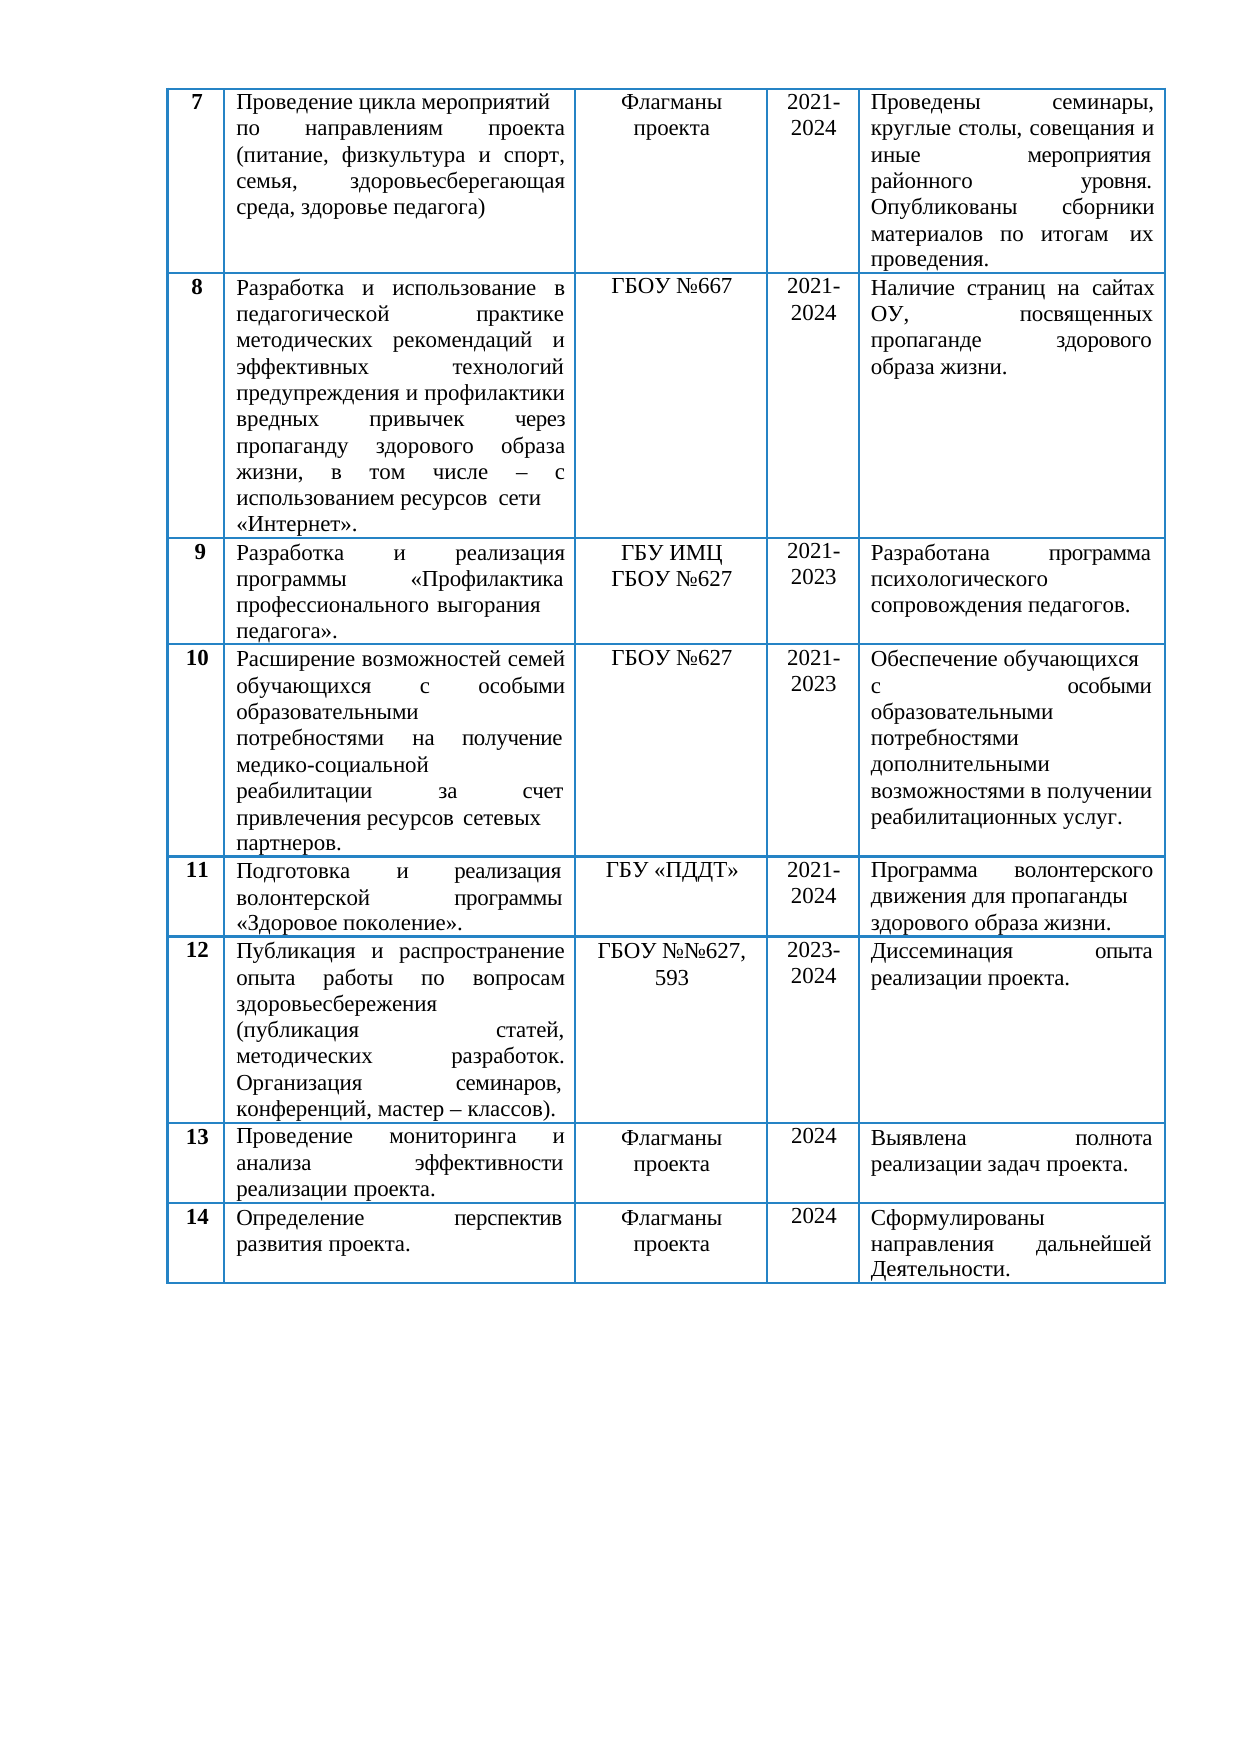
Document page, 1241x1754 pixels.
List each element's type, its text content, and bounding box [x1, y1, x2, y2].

table_cell Разработана программа психологического сопровождения педагогов. [860, 539, 1164, 643]
table_cell Флагманы проекта [576, 1204, 766, 1282]
table_cell Сформулированы направления дальнейшей Деятельности. [860, 1204, 1164, 1282]
table_header Проведение цикла мероприятий по направлениям проекта (питание, физкультура и спорт, семья, здоровьесберегающая среда, здоровье педагога) [225, 90, 574, 272]
table_header 2021- 2024 [768, 90, 858, 272]
table_cell Разработка и реализация программы «Профилактика профессионального выгорания педагога». [225, 539, 574, 643]
table_cell 2021- 2024 [768, 858, 858, 935]
table_cell Программа волонтерского движения для пропаганды здорового образа жизни. [860, 858, 1164, 935]
table_cell Проведение мониторинга и анализа эффективности реализации проекта. [225, 1124, 574, 1202]
table_cell 2021- 2023 [768, 539, 858, 643]
table_cell Наличие страниц на сайтах ОУ, посвященных пропаганде здорового образа жизни. [860, 274, 1164, 537]
table_cell 11 [169, 858, 223, 935]
table_cell 2024 [768, 1124, 858, 1202]
table_cell 10 [169, 645, 223, 855]
table_cell 2023- 2024 [768, 938, 858, 1122]
table_cell Определение перспектив развития проекта. [225, 1204, 574, 1282]
table_header Проведены семинары, круглые столы, совещания и иные мероприятия районного уровня. Опубликованы сборники материалов по итогам их проведения. [860, 90, 1164, 272]
table_cell Разработка и использование в педагогической практике методических рекомендаций и эффективных технологий предупреждения и профилактики вредных привычек через пропаганду здорового образа жизни, в том числе – с использованием ресурсов сети «Интернет». [225, 274, 574, 537]
table_cell 12 [169, 938, 223, 1122]
table_header Флагманы проекта [576, 90, 766, 272]
table_cell 2021- 2024 [768, 274, 858, 537]
table_cell ГБУ «ПДДТ» [576, 858, 766, 935]
table_cell ГБУ ИМЦ ГБОУ №627 [576, 539, 766, 643]
table_cell ГБОУ №№627, 593 [576, 938, 766, 1122]
table_cell ГБОУ №667 [576, 274, 766, 537]
table_cell Флагманы проекта [576, 1124, 766, 1202]
table_header 7 [169, 90, 223, 272]
table_cell Подготовка и реализация волонтерской программы «Здоровое поколение». [225, 858, 574, 935]
table_cell Обеспечение обучающихся с особыми образовательными потребностями дополнительными возможностями в получении реабилитационных услуг. [860, 645, 1164, 855]
table_cell 14 [169, 1204, 223, 1282]
table_cell Диссеминация опыта реализации проекта. [860, 938, 1164, 1122]
table_cell 2024 [768, 1204, 858, 1282]
table_cell ГБОУ №627 [576, 645, 766, 855]
table_cell Публикация и распространение опыта работы по вопросам здоровьесбережения (публикация статей, методических разработок. Организация семинаров, конференций, мастер – классов). [225, 938, 574, 1122]
table_cell Расширение возможностей семей обучающихся с особыми образовательными потребностями на получение медико-социальной реабилитации за счет привлечения ресурсов сетевых партнеров. [225, 645, 574, 855]
table_cell 8 [169, 274, 223, 537]
table_cell 9 [169, 539, 223, 643]
table_cell Выявлена полнота реализации задач проекта. [860, 1124, 1164, 1202]
table_cell 2021- 2023 [768, 645, 858, 855]
table_cell 13 [169, 1124, 223, 1202]
